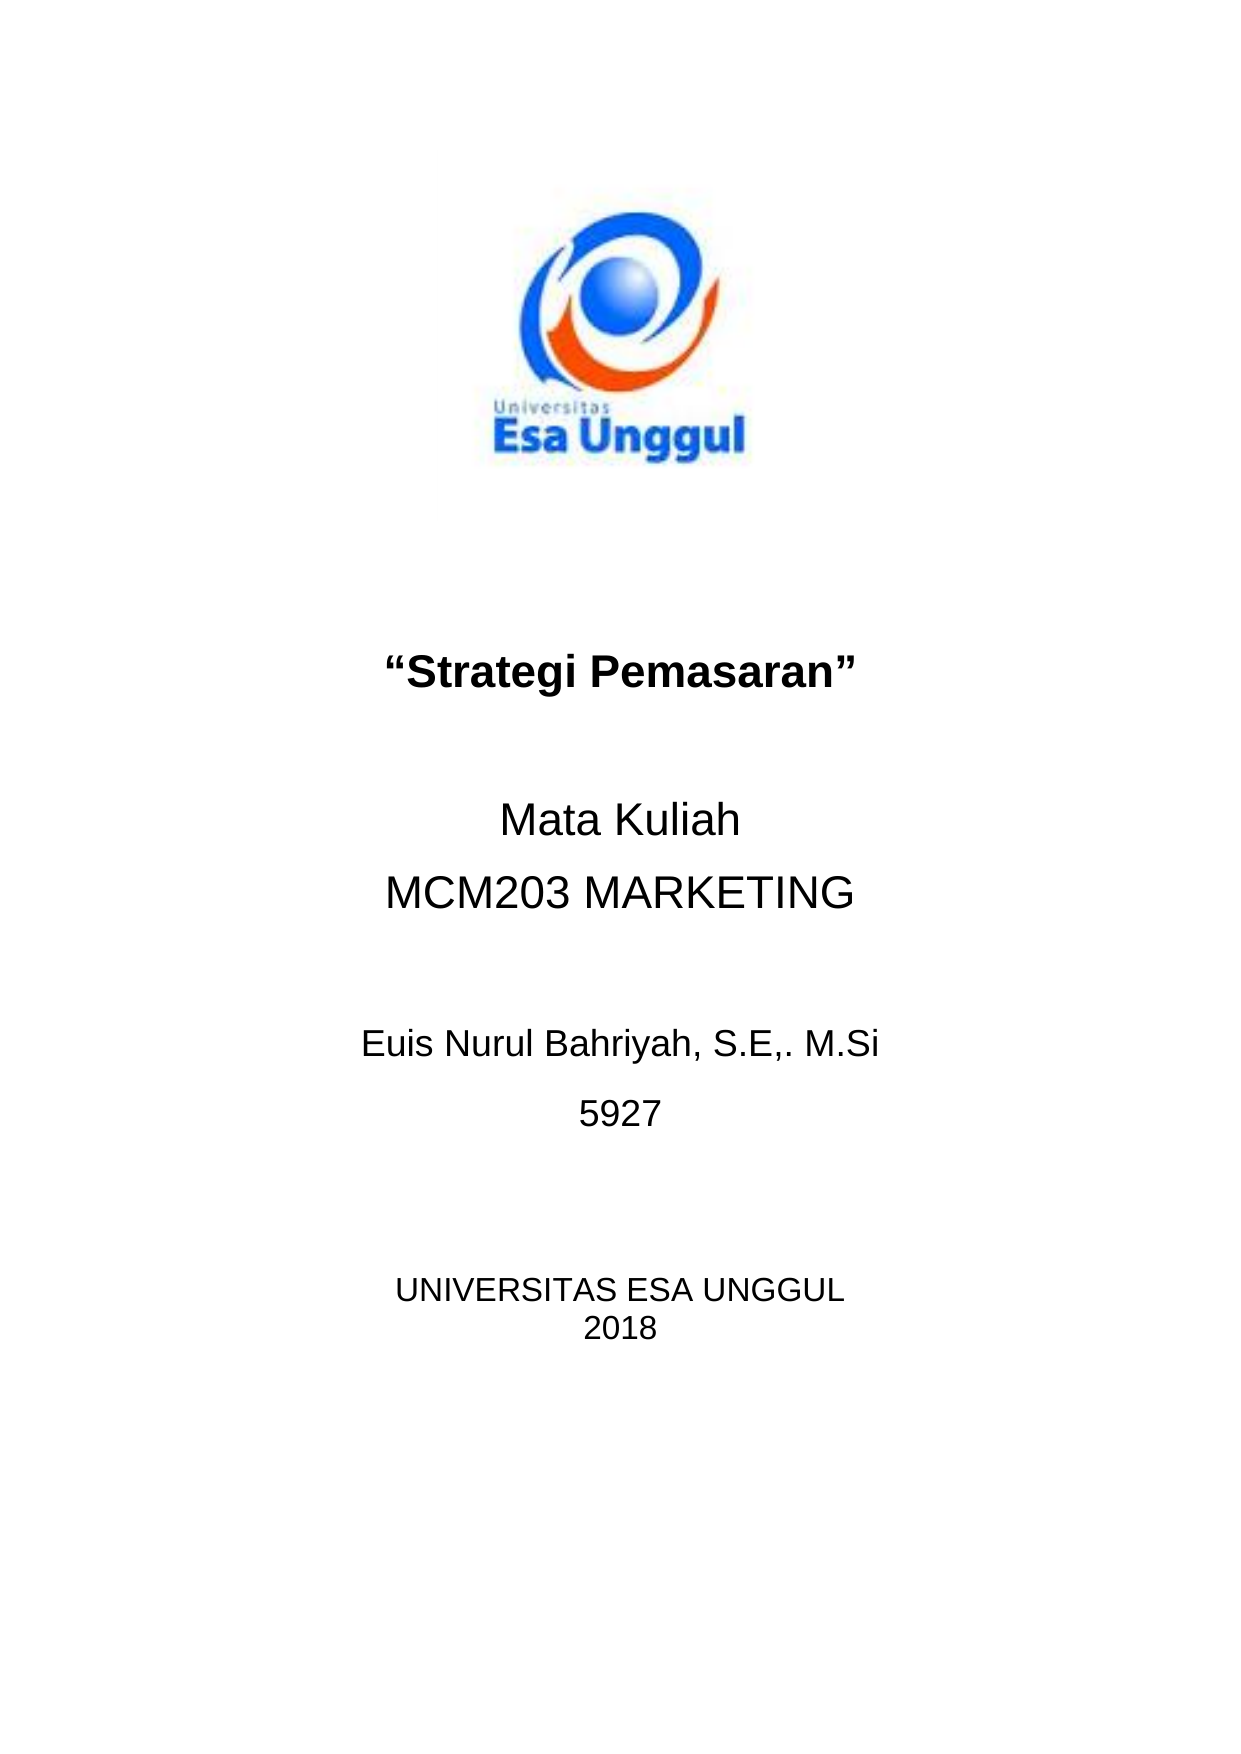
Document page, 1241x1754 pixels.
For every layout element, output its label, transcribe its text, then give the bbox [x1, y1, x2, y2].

text UNIVERSITAS ESA UNGGUL [150, 1269, 1090, 1308]
picture [436, 150, 804, 521]
text Mata Kuliah [150, 792, 1090, 845]
text Euis Nurul Bahriyah, S.E,. M.Si [150, 1021, 1090, 1064]
text MCM203 MARKETING [150, 866, 1090, 946]
text “Strategi Pemasaran” [150, 645, 1090, 698]
text 2018 [150, 1308, 1090, 1346]
text 5927 [150, 1091, 1090, 1134]
